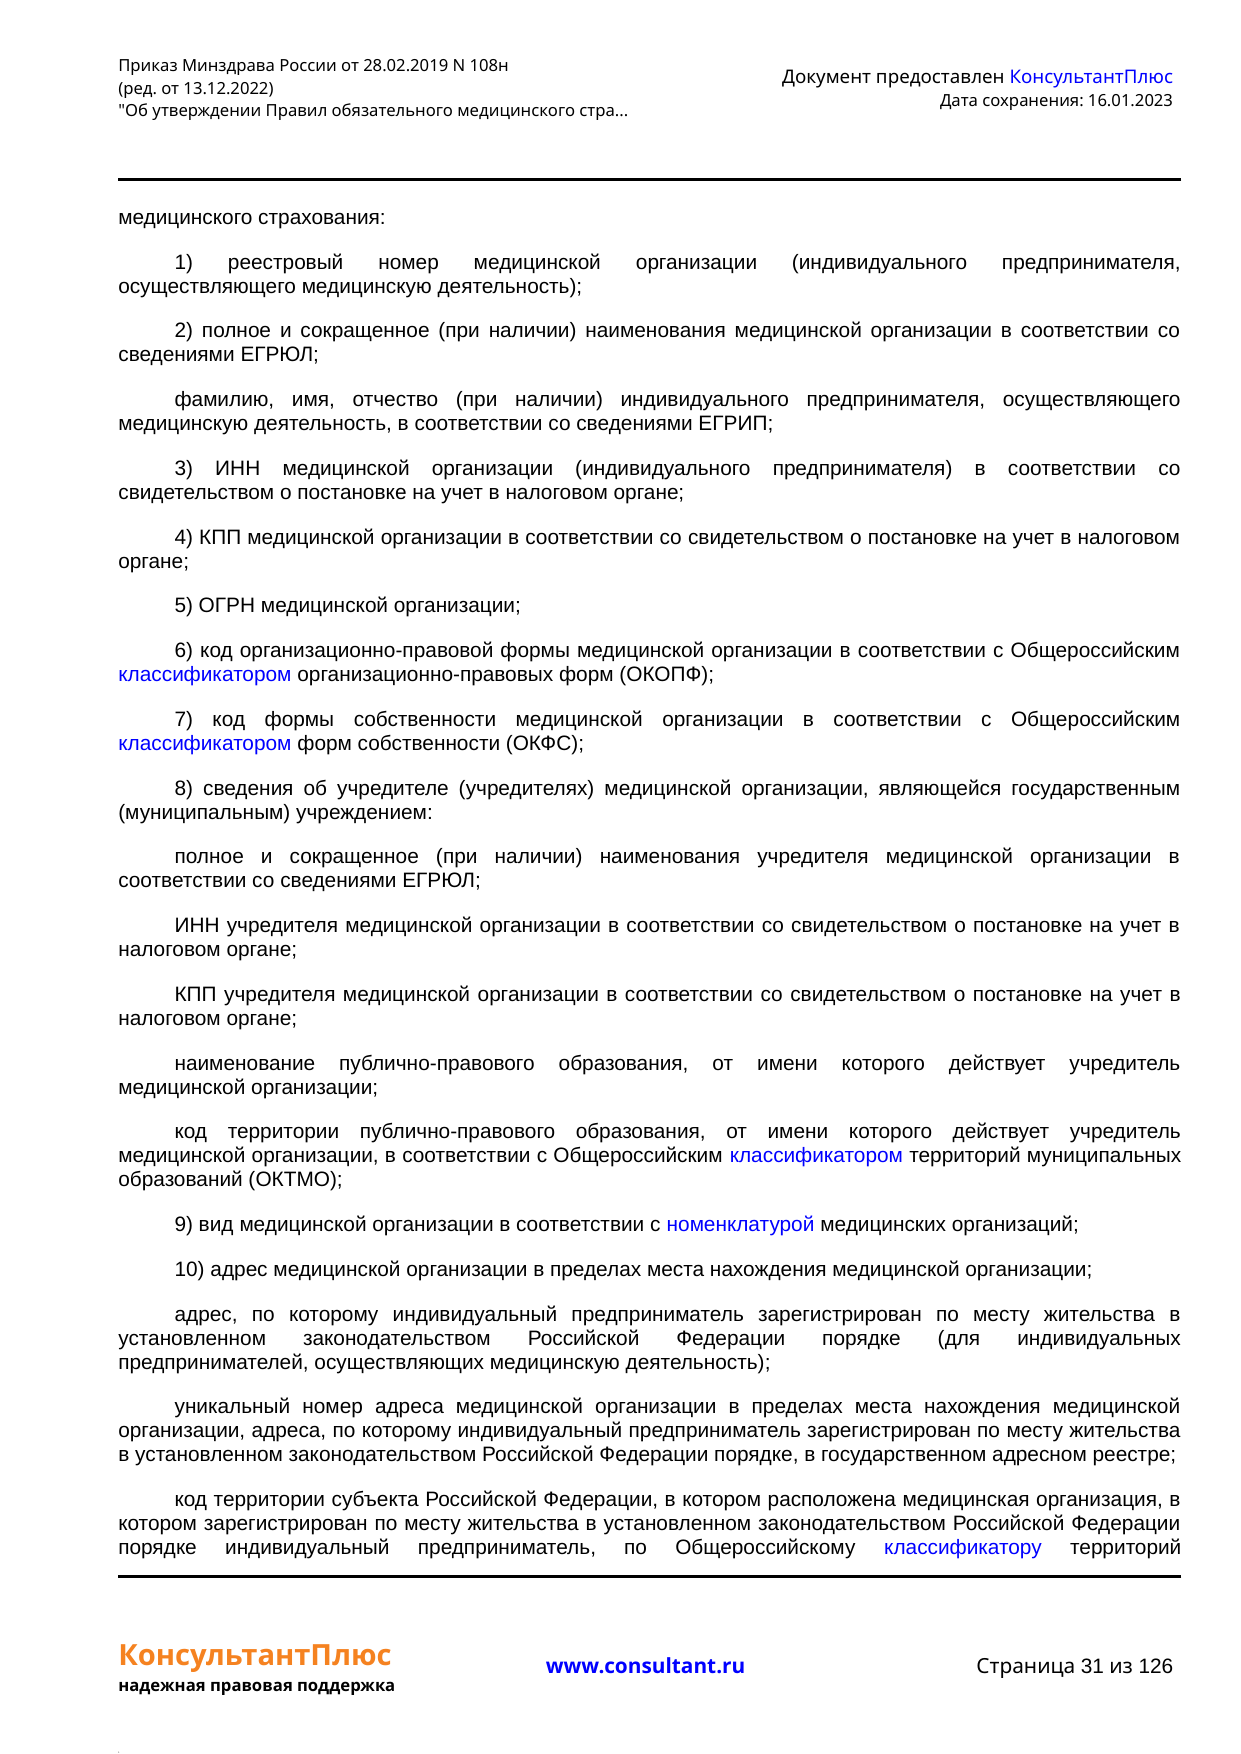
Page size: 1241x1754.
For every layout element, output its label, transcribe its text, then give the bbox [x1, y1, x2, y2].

text фамилию, имя, отчество (при наличии) индивидуального предпринимателя, осуществляющего медицинскую деятельность, в соответствии со сведениями ЕГРИП; [118, 387, 1181, 435]
text 1) реестровый номер медицинской организации (индивидуального предпринимателя, осуществляющего медицинскую деятельность); [118, 249, 1181, 297]
text 3) ИНН медицинской организации (индивидуального предпринимателя) в соответствии со свидетельством о постановке на учет в налоговом органе; [118, 456, 1181, 504]
text адрес, по которому индивидуальный предприниматель зарегистрирован по месту жительства в установленном законодательством Российской Федерации порядке (для индивидуальных предпринимателей, осуществляющих медицинскую деятельность); [118, 1302, 1181, 1373]
text ИНН учредителя медицинской организации в соответствии со свидетельством о постановке на учет в налоговом органе; [118, 913, 1181, 961]
text 4) КПП медицинской организации в соответствии со свидетельством о постановке на учет в налоговом органе; [118, 524, 1181, 572]
text 9) вид медицинской организации в соответствии с номенклатурой медицинских организаций; [118, 1212, 1181, 1236]
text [118, 1487, 1181, 1559]
text уникальный номер адреса медицинской организации в пределах места нахождения медицинской организации, адреса, по которому индивидуальный предприниматель зарегистрирован по месту жительства в установленном законодательством Российской Федерации порядке, в государственном адресном реестре; [118, 1394, 1181, 1466]
text 2) полное и сокращенное (при наличии) наименования медицинской организации в соответствии со сведениями ЕГРЮЛ; [118, 318, 1181, 366]
text 10) адрес медицинской организации в пределах места нахождения медицинской организации; [118, 1257, 1181, 1281]
text 8) сведения об учредителе (учредителях) медицинской организации, являющейся государственным (муниципальным) учреждением: [118, 776, 1181, 823]
text 6) код организационно-правовой формы медицинской организации в соответствии с Общероссийским классификатором организационно-правовых форм (ОКОПФ); [118, 638, 1181, 686]
text наименование публично-правового образования, от имени которого действует учредитель медицинской организации; [118, 1051, 1181, 1098]
text 5) ОГРН медицинской организации; [118, 593, 1181, 617]
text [118, 205, 1181, 229]
text 7) код формы собственности медицинской организации в соответствии с Общероссийским классификатором форм собственности (ОКФС); [118, 707, 1181, 755]
text код территории публично-правового образования, от имени которого действует учредитель медицинской организации, в соответствии с Общероссийским классификатором территорий муниципальных образований (ОКТМО); [118, 1119, 1181, 1191]
text КПП учредителя медицинской организации в соответствии со свидетельством о постановке на учет в налоговом органе; [118, 982, 1181, 1030]
text полное и сокращенное (при наличии) наименования учредителя медицинской организации в соответствии со сведениями ЕГРЮЛ; [118, 844, 1181, 892]
